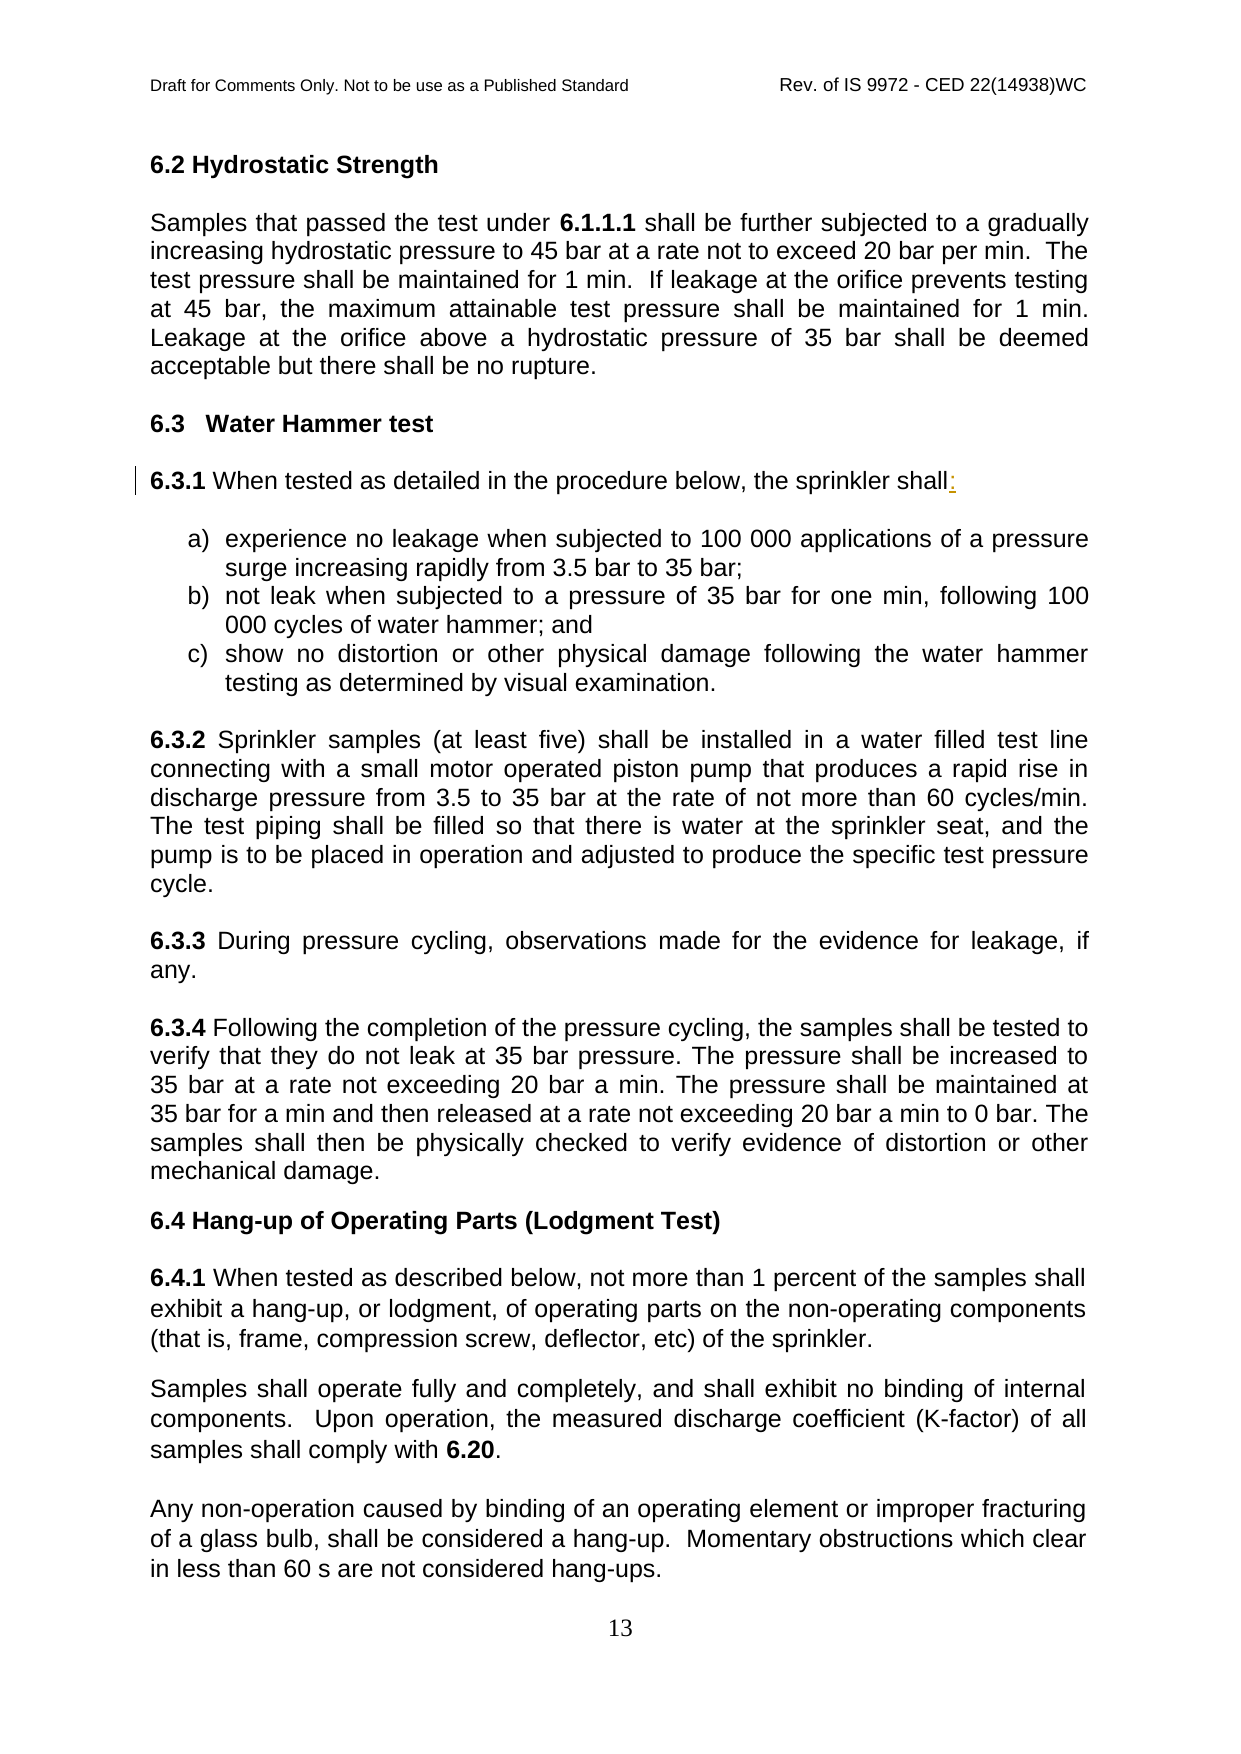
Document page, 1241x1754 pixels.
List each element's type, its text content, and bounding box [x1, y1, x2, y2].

text 6.3.3 During pressure cycling, observations made for the evidence for leakage, if any. [150, 926, 1090, 984]
text 6.4.1 When tested as described below, not more than 1 percent of the samples shall exhibit a hang-up, or lodgment, of operating parts on the non-operating components (that is, frame, compression screw, deflector, etc) of the sprinkler. [150, 1263, 1088, 1353]
text 6.3.2 Sprinkler samples (at least five) shall be installed in a water filled test line connecting with a small motor operated piston pump that produces a rapid rise in discharge pressure from 3.5 to 35 bar at the rate of not more than 60 cycles/min. The test piping shall be filled so that there is water at the sprinkler seat, and the pump is to be placed in operation and adjusted to produce the specific test pressure cycle. [150, 725, 1090, 897]
text 6.3.4 Following the completion of the pressure cycling, the samples shall be tested to verify that they do not leak at 35 bar pressure. The pressure shall be increased to 35 bar at a rate not exceeding 20 bar a min. The pressure shall be maintained at 35 bar for a min and then released at a rate not exceeding 20 bar a min to 0 bar. The samples shall then be physically checked to verify evidence of distortion or other mechanical damage. [150, 1012, 1090, 1185]
list experience no leakage when subjected to 100 000 applications of a pressure surge increasing rapidly from 3.5 bar to 35 bar; [187, 524, 1090, 581]
text Samples that passed the test under 6.1.1.1 shall be further subjected to a gradually increasing hydrostatic pressure to 45 bar at a rate not to exceed 20 bar per min. The test pressure shall be maintained for 1 min. If leakage at the orifice prevents testing at 45 bar, the maximum attainable test pressure shall be maintained for 1 min. Leakage at the orifice above a hydrostatic pressure of 35 bar shall be deemed acceptable but there shall be no rupture. [150, 207, 1090, 380]
text 6.2 Hydrostatic Strength [150, 150, 1090, 179]
text 6.3 Water Hammer test [150, 409, 1090, 437]
list not leak when subjected to a pressure of 35 bar for one min, following 100 000 cycles of water hammer; and [187, 581, 1090, 639]
text 6.4 Hang-up of Operating Parts (Lodgment Test) [150, 1206, 1090, 1234]
text 6.3.1 When tested as detailed in the procedure below, the sprinkler shall [150, 466, 1090, 495]
list show no distortion or other physical damage following the water hammer testing as determined by visual examination. [187, 639, 1090, 696]
text Any non-operation caused by binding of an operating element or improper fracturing of a glass bulb, shall be considered a hang-up. Momentary obstructions which clear in less than 60 s are not considered hang-ups. [150, 1494, 1088, 1583]
text Samples shall operate fully and completely, and shall exhibit no binding of internal components. Upon operation, the measured discharge coefficient (K-factor) of all samples shall comply with 6.20. [150, 1374, 1088, 1464]
